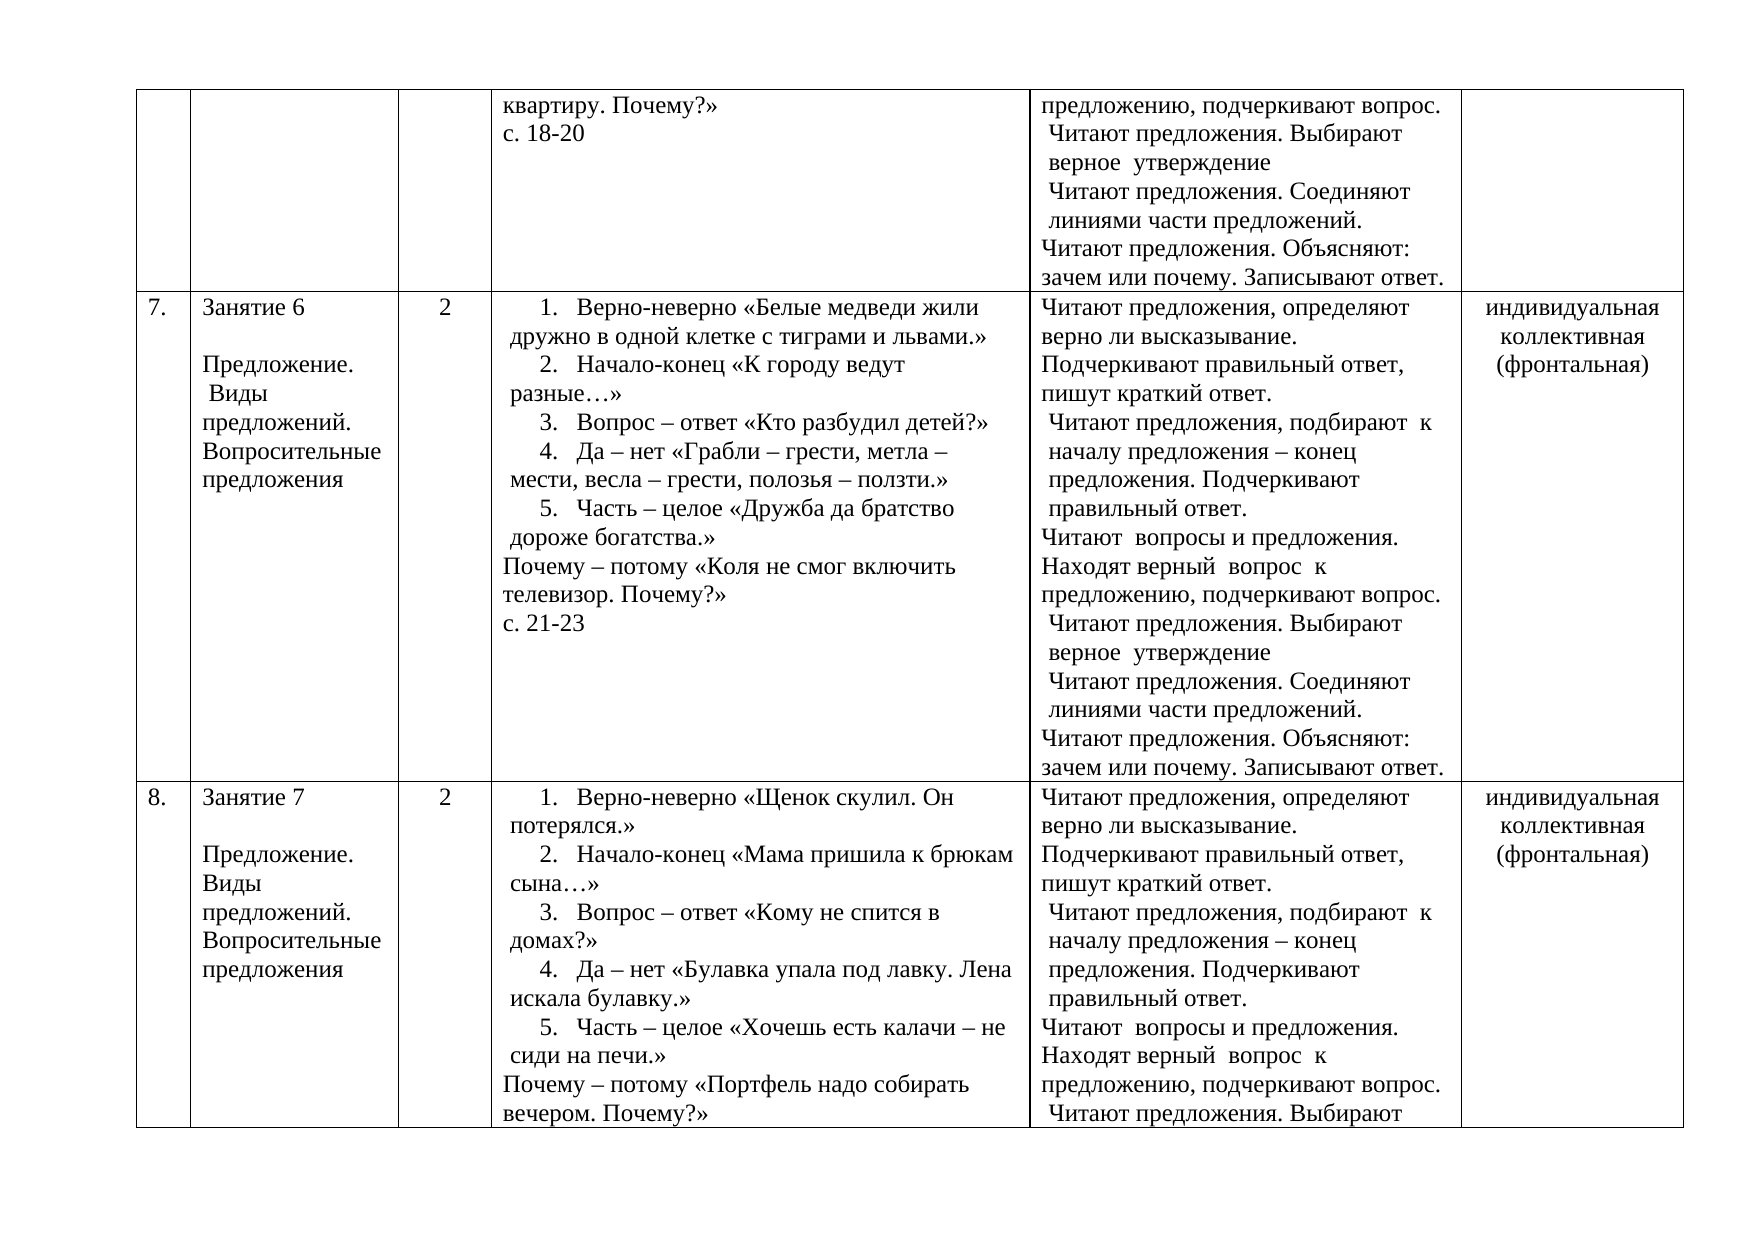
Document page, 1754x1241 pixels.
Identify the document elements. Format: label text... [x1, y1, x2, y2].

table_cell 7. [137, 292, 190, 781]
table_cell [191, 782, 398, 1127]
table_cell 2 [399, 90, 491, 291]
table_cell Занятие 6 Предложение. Виды предложений. Вопросительные предложения [191, 292, 398, 781]
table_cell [1031, 782, 1461, 1127]
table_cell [492, 782, 1029, 1127]
table_cell индивидуальная коллективная (фронтальная) [1462, 292, 1683, 781]
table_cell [191, 90, 398, 291]
table_cell 6. [137, 90, 190, 291]
table_cell Верно-неверно «Белые медведи жили дружно в одной клетке с тиграми и львами.» Начало-конец «К городу ведут разные…» Вопрос – ответ «Кто разбудил детей?» Да – нет «Грабли – грести, метла – мести, весла – грести, полозья – ползти.» Часть – целое «Дружба да братство дороже богатства.» Почему – потому «Коля не смог включить телевизор. Почему?» с. 21-23 [492, 292, 1029, 781]
table_cell 2 [399, 782, 491, 1127]
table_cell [1031, 90, 1461, 291]
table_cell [1462, 90, 1683, 291]
table_cell 8. [137, 782, 190, 1127]
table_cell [492, 90, 1029, 291]
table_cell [1462, 782, 1683, 1127]
table_cell 2 [399, 292, 491, 781]
